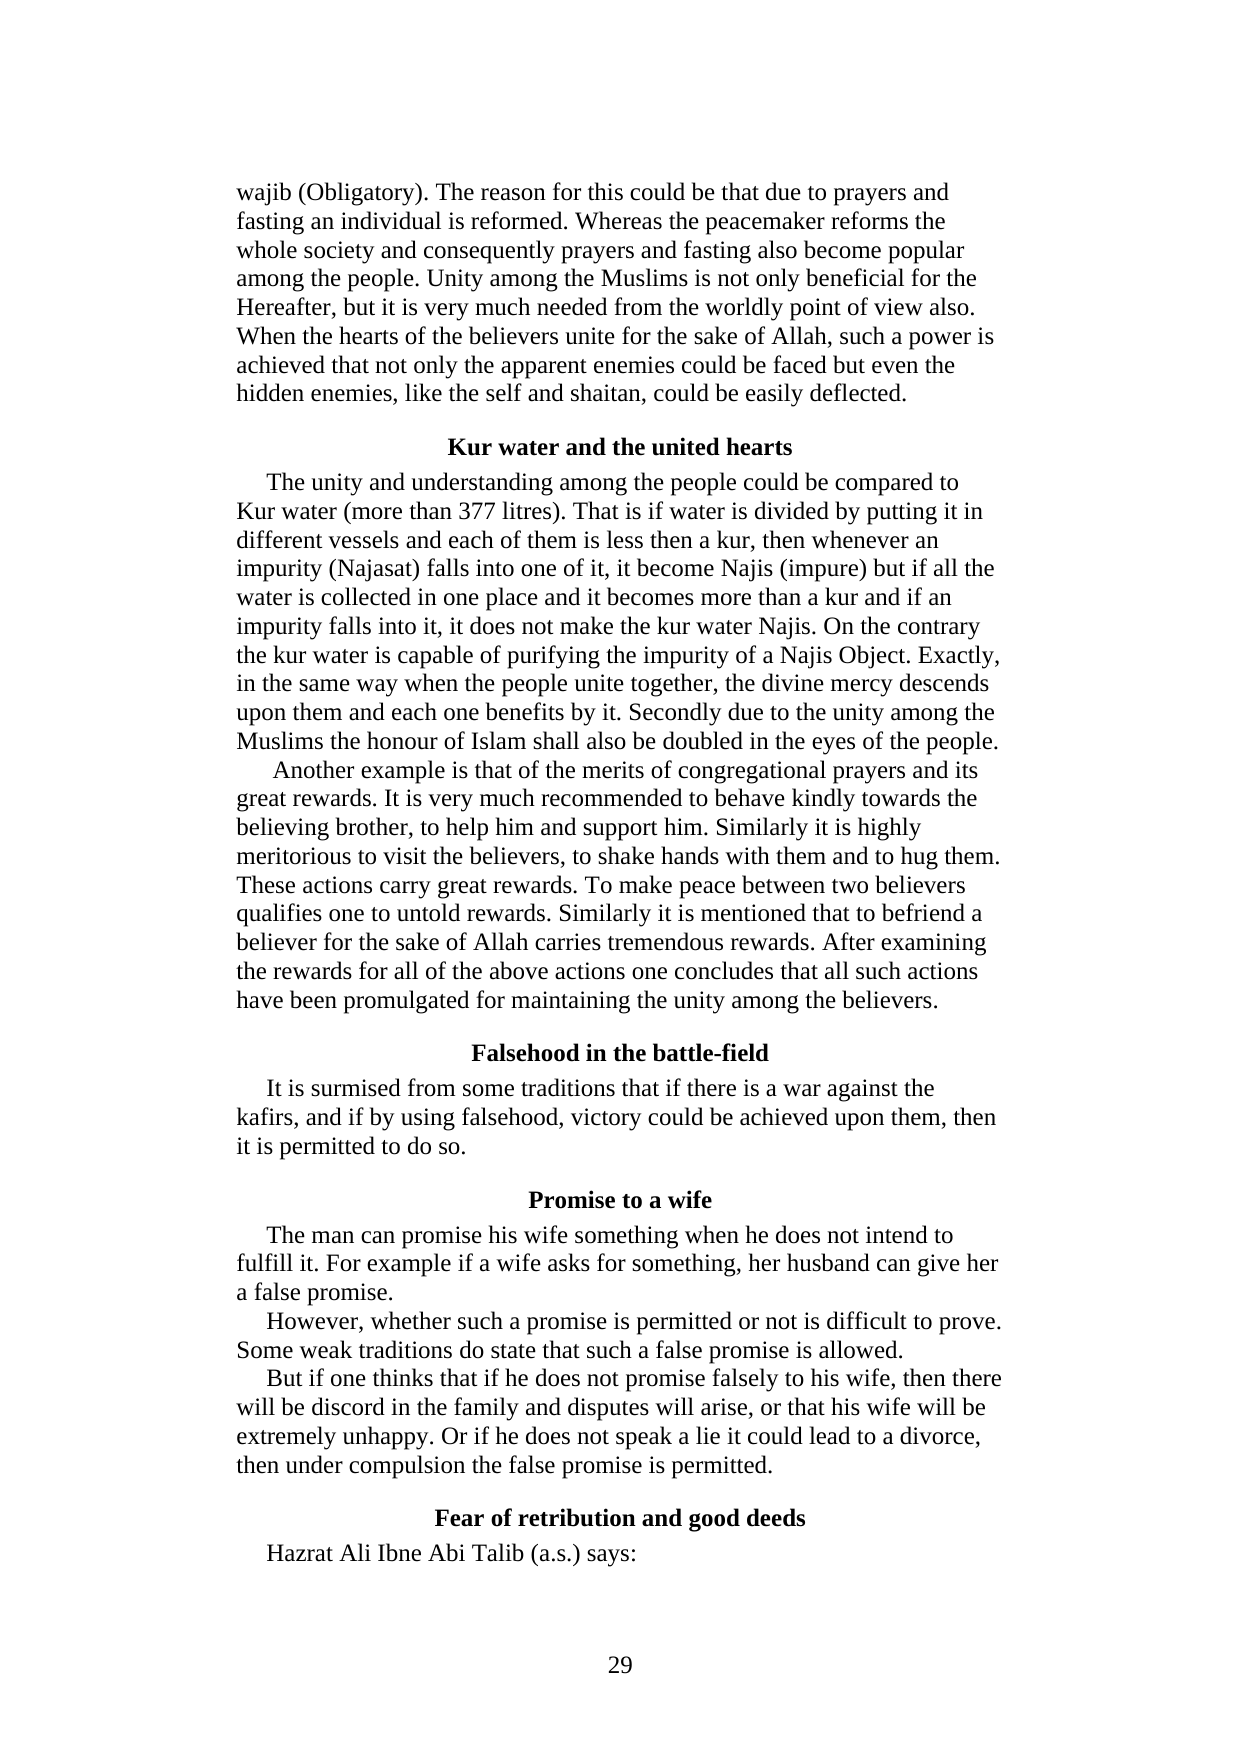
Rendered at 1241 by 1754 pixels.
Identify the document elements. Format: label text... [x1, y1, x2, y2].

subtitle Falsehood in the battle-field [236, 1038, 1004, 1067]
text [236, 177, 1004, 407]
text However, whether such a promise is permitted or not is difficult to prove. Some weak traditions do state that such a false promise is allowed. [236, 1306, 1004, 1363]
subtitle Promise to a wife [236, 1185, 1004, 1213]
text It is surmised from some traditions that if there is a war against the kafirs, and if by using falsehood, victory could be achieved upon them, then it is permitted to do so. [236, 1073, 1004, 1160]
text Hazrat Ali Ibne Abi Talib (a.s.) says: [236, 1538, 1004, 1567]
text Another example is that of the merits of congregational prayers and its great rewards. It is very much recommended to behave kindly towards the believing brother, to help him and support him. Similarly it is highly meritorious to visit the believers, to shake hands with them and to hug them. These actions carry great rewards. To make peace between two believers qualifies one to untold rewards. Similarly it is mentioned that to befriend a believer for the sake of Allah carries tremendous rewards. After examining the rewards for all of the above actions one concludes that all such actions have been promulgated for maintaining the unity among the believers. [236, 755, 1004, 1013]
subtitle Kur water and the united hearts [236, 432, 1004, 461]
subtitle Fear of retribution and good deeds [236, 1503, 1004, 1532]
text But if one thinks that if he does not promise falsely to his wife, then there will be discord in the family and disputes will arise, or that his wife will be extremely unhappy. Or if he does not speak a lie it could lead to a divorce, then under compulsion the false promise is permitted. [236, 1363, 1004, 1478]
text The man can promise his wife something when he does not intend to fulfill it. For example if a wife asks for something, her husband can give her a false promise. [236, 1220, 1004, 1306]
text The unity and understanding among the people could be compared to Kur water (more than 377 litres). That is if water is divided by putting it in different vessels and each of them is less then a kur, then whenever an impurity (Najasat) falls into one of it, it become Najis (impure) but if all the water is collected in one place and it becomes more than a kur and if an impurity falls into it, it does not make the kur water Najis. On the contrary the kur water is capable of purifying the impurity of a Najis Object. Exactly, in the same way when the people unite together, the divine mercy descends upon them and each one benefits by it. Secondly due to the unity among the Muslims the honour of Islam shall also be doubled in the eyes of the people. [236, 467, 1004, 755]
